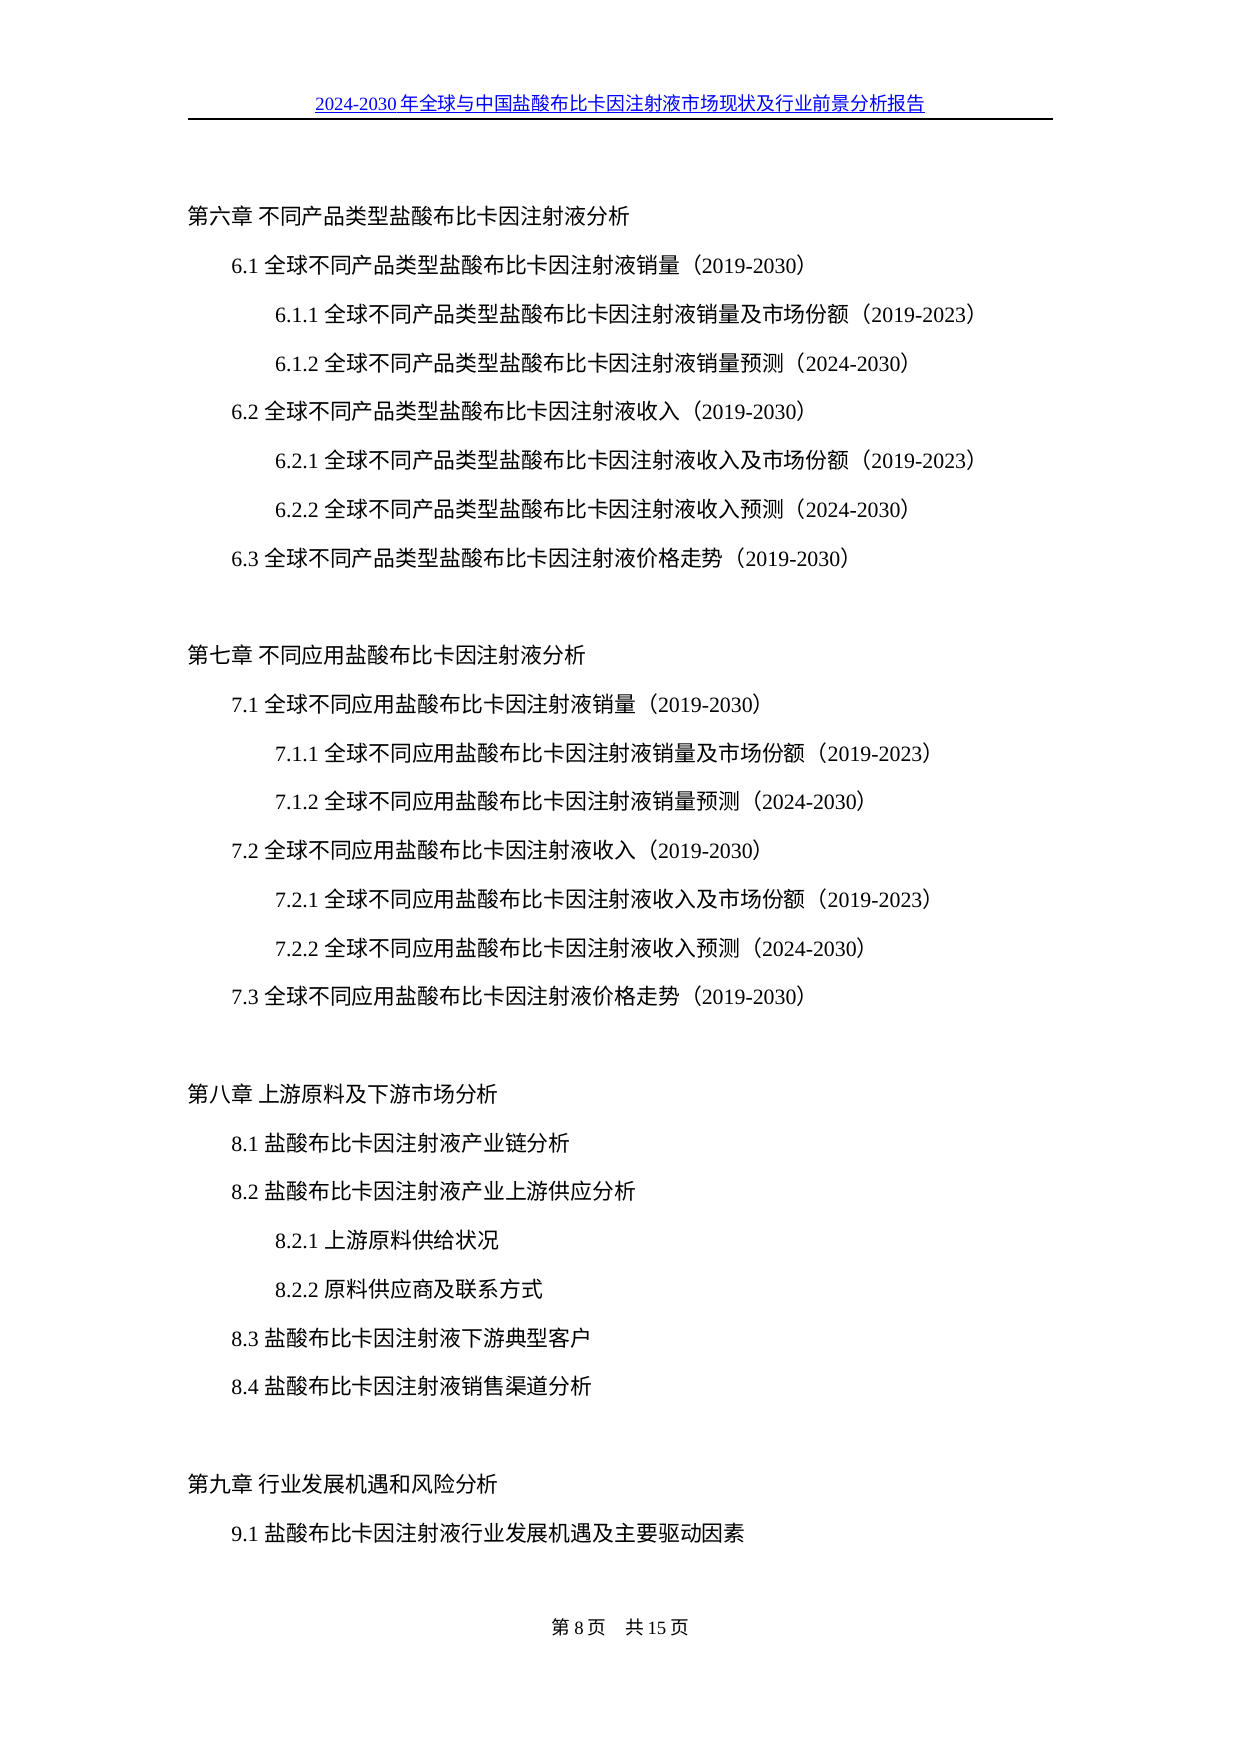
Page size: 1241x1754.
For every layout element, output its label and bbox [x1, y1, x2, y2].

text [187, 150, 1053, 1548]
